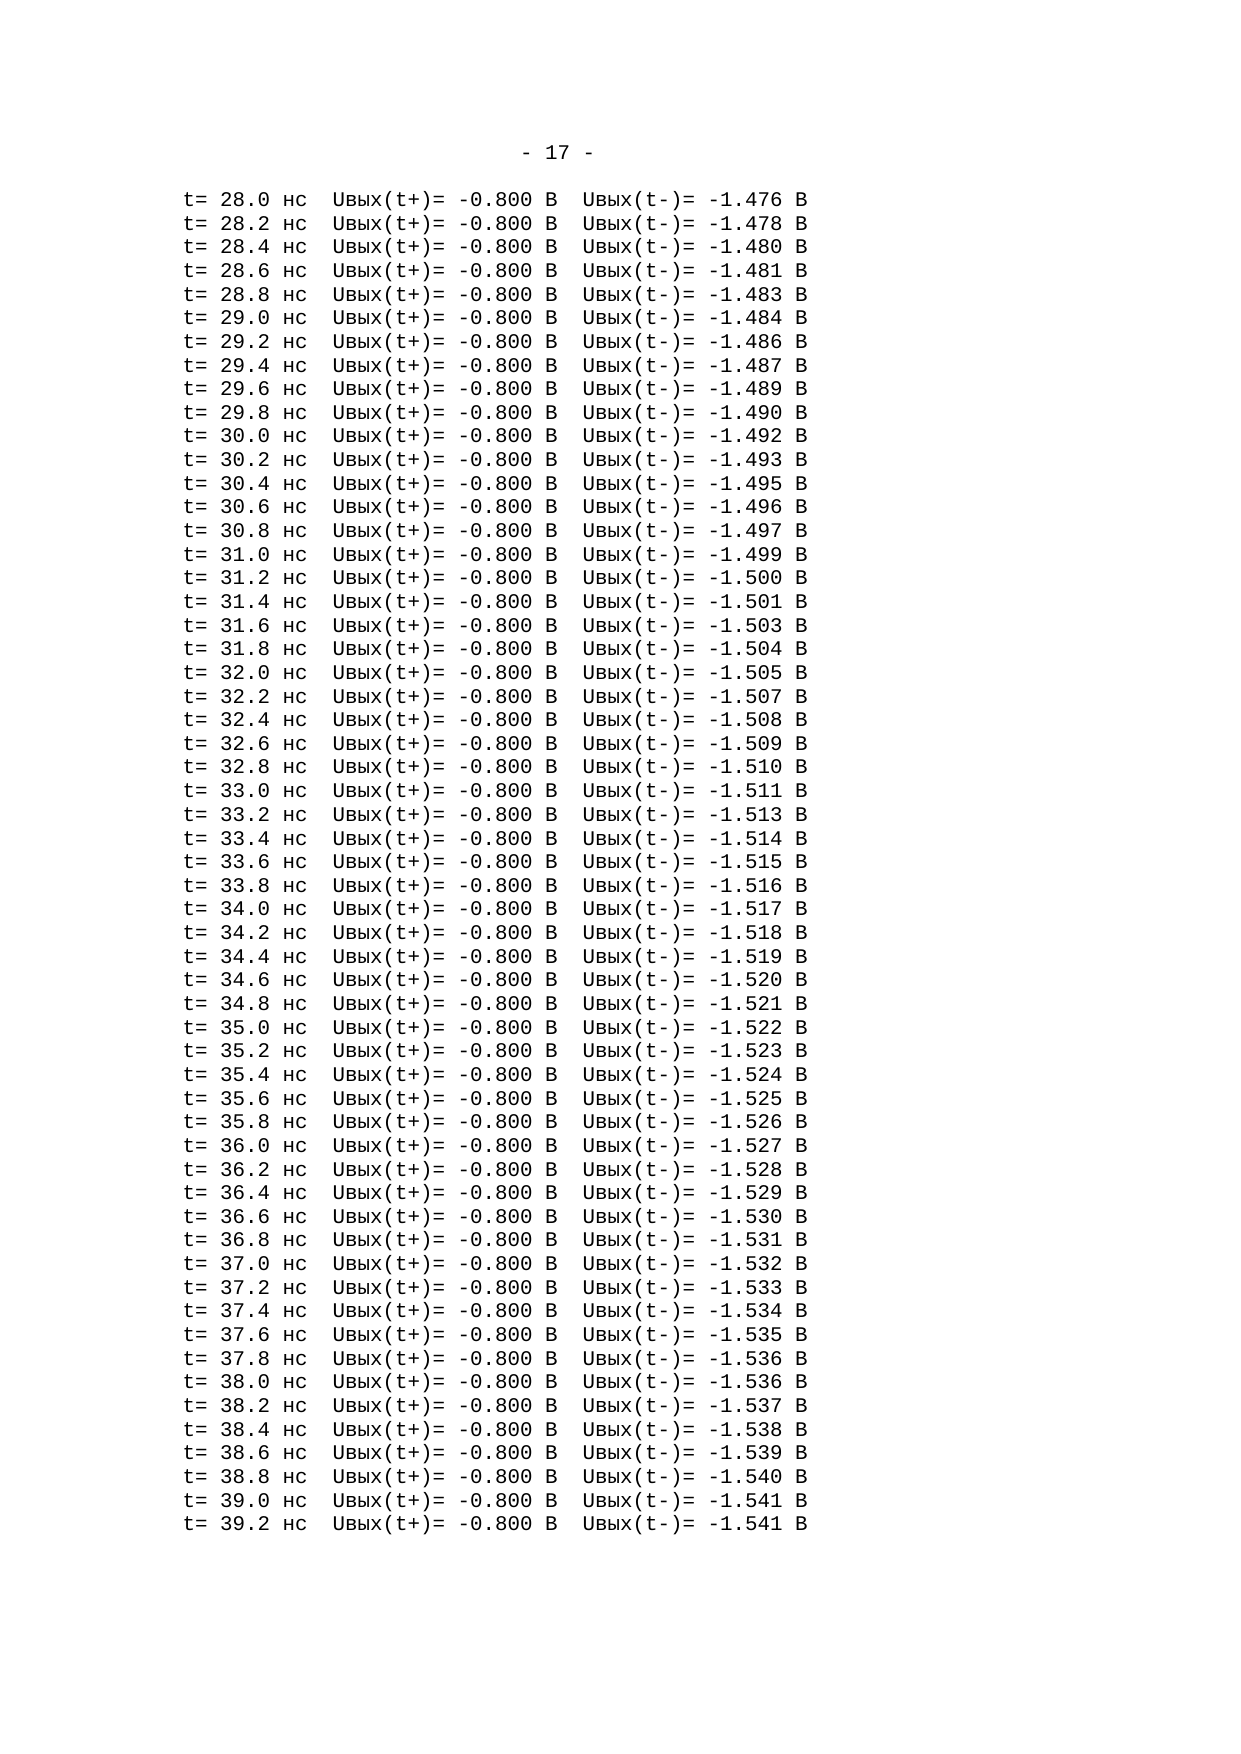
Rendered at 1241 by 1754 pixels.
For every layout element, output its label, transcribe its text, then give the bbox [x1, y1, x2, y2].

text t= 28.4 нс Uвых(t+)= -0.800 В Uвых(t-)= -1.480 В [120, 236, 1120, 260]
text t= 39.2 нс Uвых(t+)= -0.800 В Uвых(t-)= -1.541 В [120, 1513, 1120, 1537]
text t= 29.4 нс Uвых(t+)= -0.800 В Uвых(t-)= -1.487 В [120, 354, 1120, 378]
text t= 33.0 нс Uвых(t+)= -0.800 В Uвых(t-)= -1.511 В [120, 780, 1120, 804]
text t= 37.2 нс Uвых(t+)= -0.800 В Uвых(t-)= -1.533 В [120, 1277, 1120, 1300]
text t= 30.4 нс Uвых(t+)= -0.800 В Uвых(t-)= -1.495 В [120, 473, 1120, 496]
text t= 34.6 нс Uвых(t+)= -0.800 В Uвых(t-)= -1.520 В [120, 969, 1120, 993]
text t= 28.0 нс Uвых(t+)= -0.800 В Uвых(t-)= -1.476 В [120, 189, 1120, 213]
text t= 36.6 нс Uвых(t+)= -0.800 В Uвых(t-)= -1.530 В [120, 1206, 1120, 1229]
text t= 29.6 нс Uвых(t+)= -0.800 В Uвых(t-)= -1.489 В [120, 378, 1120, 402]
text t= 34.0 нс Uвых(t+)= -0.800 В Uвых(t-)= -1.517 В [120, 898, 1120, 922]
text t= 30.2 нс Uвых(t+)= -0.800 В Uвых(t-)= -1.493 В [120, 449, 1120, 473]
text t= 38.0 нс Uвых(t+)= -0.800 В Uвых(t-)= -1.536 В [120, 1371, 1120, 1395]
text t= 37.8 нс Uвых(t+)= -0.800 В Uвых(t-)= -1.536 В [120, 1348, 1120, 1371]
text t= 34.4 нс Uвых(t+)= -0.800 В Uвых(t-)= -1.519 В [120, 946, 1120, 969]
text t= 38.2 нс Uвых(t+)= -0.800 В Uвых(t-)= -1.537 В [120, 1395, 1120, 1419]
text t= 35.6 нс Uвых(t+)= -0.800 В Uвых(t-)= -1.525 В [120, 1088, 1120, 1111]
text t= 38.6 нс Uвых(t+)= -0.800 В Uвых(t-)= -1.539 В [120, 1442, 1120, 1466]
text t= 28.6 нс Uвых(t+)= -0.800 В Uвых(t-)= -1.481 В [120, 260, 1120, 284]
text t= 35.4 нс Uвых(t+)= -0.800 В Uвых(t-)= -1.524 В [120, 1064, 1120, 1088]
text t= 36.4 нс Uвых(t+)= -0.800 В Uвых(t-)= -1.529 В [120, 1182, 1120, 1206]
text t= 37.4 нс Uвых(t+)= -0.800 В Uвых(t-)= -1.534 В [120, 1300, 1120, 1324]
text t= 33.6 нс Uвых(t+)= -0.800 В Uвых(t-)= -1.515 В [120, 851, 1120, 875]
text t= 37.0 нс Uвых(t+)= -0.800 В Uвых(t-)= -1.532 В [120, 1253, 1120, 1277]
text t= 32.8 нс Uвых(t+)= -0.800 В Uвых(t-)= -1.510 В [120, 757, 1120, 780]
text t= 36.2 нс Uвых(t+)= -0.800 В Uвых(t-)= -1.528 В [120, 1158, 1120, 1182]
text t= 32.6 нс Uвых(t+)= -0.800 В Uвых(t-)= -1.509 В [120, 733, 1120, 757]
text - 17 - [120, 142, 1120, 165]
text t= 38.8 нс Uвых(t+)= -0.800 В Uвых(t-)= -1.540 В [120, 1466, 1120, 1489]
text t= 33.8 нс Uвых(t+)= -0.800 В Uвых(t-)= -1.516 В [120, 875, 1120, 898]
text t= 34.8 нс Uвых(t+)= -0.800 В Uвых(t-)= -1.521 В [120, 993, 1120, 1017]
text t= 36.8 нс Uвых(t+)= -0.800 В Uвых(t-)= -1.531 В [120, 1229, 1120, 1253]
text t= 30.6 нс Uвых(t+)= -0.800 В Uвых(t-)= -1.496 В [120, 496, 1120, 520]
text t= 39.0 нс Uвых(t+)= -0.800 В Uвых(t-)= -1.541 В [120, 1489, 1120, 1513]
text t= 30.8 нс Uвых(t+)= -0.800 В Uвых(t-)= -1.497 В [120, 520, 1120, 544]
text t= 31.8 нс Uвых(t+)= -0.800 В Uвых(t-)= -1.504 В [120, 638, 1120, 662]
text t= 36.0 нс Uвых(t+)= -0.800 В Uвых(t-)= -1.527 В [120, 1135, 1120, 1158]
text t= 38.4 нс Uвых(t+)= -0.800 В Uвых(t-)= -1.538 В [120, 1419, 1120, 1442]
text t= 28.8 нс Uвых(t+)= -0.800 В Uвых(t-)= -1.483 В [120, 284, 1120, 307]
text t= 29.8 нс Uвых(t+)= -0.800 В Uвых(t-)= -1.490 В [120, 402, 1120, 426]
text t= 29.2 нс Uвых(t+)= -0.800 В Uвых(t-)= -1.486 В [120, 331, 1120, 354]
text t= 28.2 нс Uвых(t+)= -0.800 В Uвых(t-)= -1.478 В [120, 213, 1120, 236]
text t= 32.2 нс Uвых(t+)= -0.800 В Uвых(t-)= -1.507 В [120, 686, 1120, 709]
text t= 31.4 нс Uвых(t+)= -0.800 В Uвых(t-)= -1.501 В [120, 591, 1120, 615]
text t= 33.2 нс Uвых(t+)= -0.800 В Uвых(t-)= -1.513 В [120, 804, 1120, 827]
text t= 31.6 нс Uвых(t+)= -0.800 В Uвых(t-)= -1.503 В [120, 615, 1120, 638]
text t= 31.0 нс Uвых(t+)= -0.800 В Uвых(t-)= -1.499 В [120, 544, 1120, 567]
text t= 37.6 нс Uвых(t+)= -0.800 В Uвых(t-)= -1.535 В [120, 1324, 1120, 1348]
text t= 35.0 нс Uвых(t+)= -0.800 В Uвых(t-)= -1.522 В [120, 1017, 1120, 1040]
text t= 31.2 нс Uвых(t+)= -0.800 В Uвых(t-)= -1.500 В [120, 567, 1120, 591]
text t= 32.4 нс Uвых(t+)= -0.800 В Uвых(t-)= -1.508 В [120, 709, 1120, 733]
text t= 34.2 нс Uвых(t+)= -0.800 В Uвых(t-)= -1.518 В [120, 922, 1120, 946]
text t= 30.0 нс Uвых(t+)= -0.800 В Uвых(t-)= -1.492 В [120, 426, 1120, 449]
text t= 33.4 нс Uвых(t+)= -0.800 В Uвых(t-)= -1.514 В [120, 827, 1120, 851]
text t= 35.2 нс Uвых(t+)= -0.800 В Uвых(t-)= -1.523 В [120, 1040, 1120, 1064]
text t= 35.8 нс Uвых(t+)= -0.800 В Uвых(t-)= -1.526 В [120, 1111, 1120, 1135]
text t= 29.0 нс Uвых(t+)= -0.800 В Uвых(t-)= -1.484 В [120, 307, 1120, 331]
text t= 32.0 нс Uвых(t+)= -0.800 В Uвых(t-)= -1.505 В [120, 662, 1120, 686]
